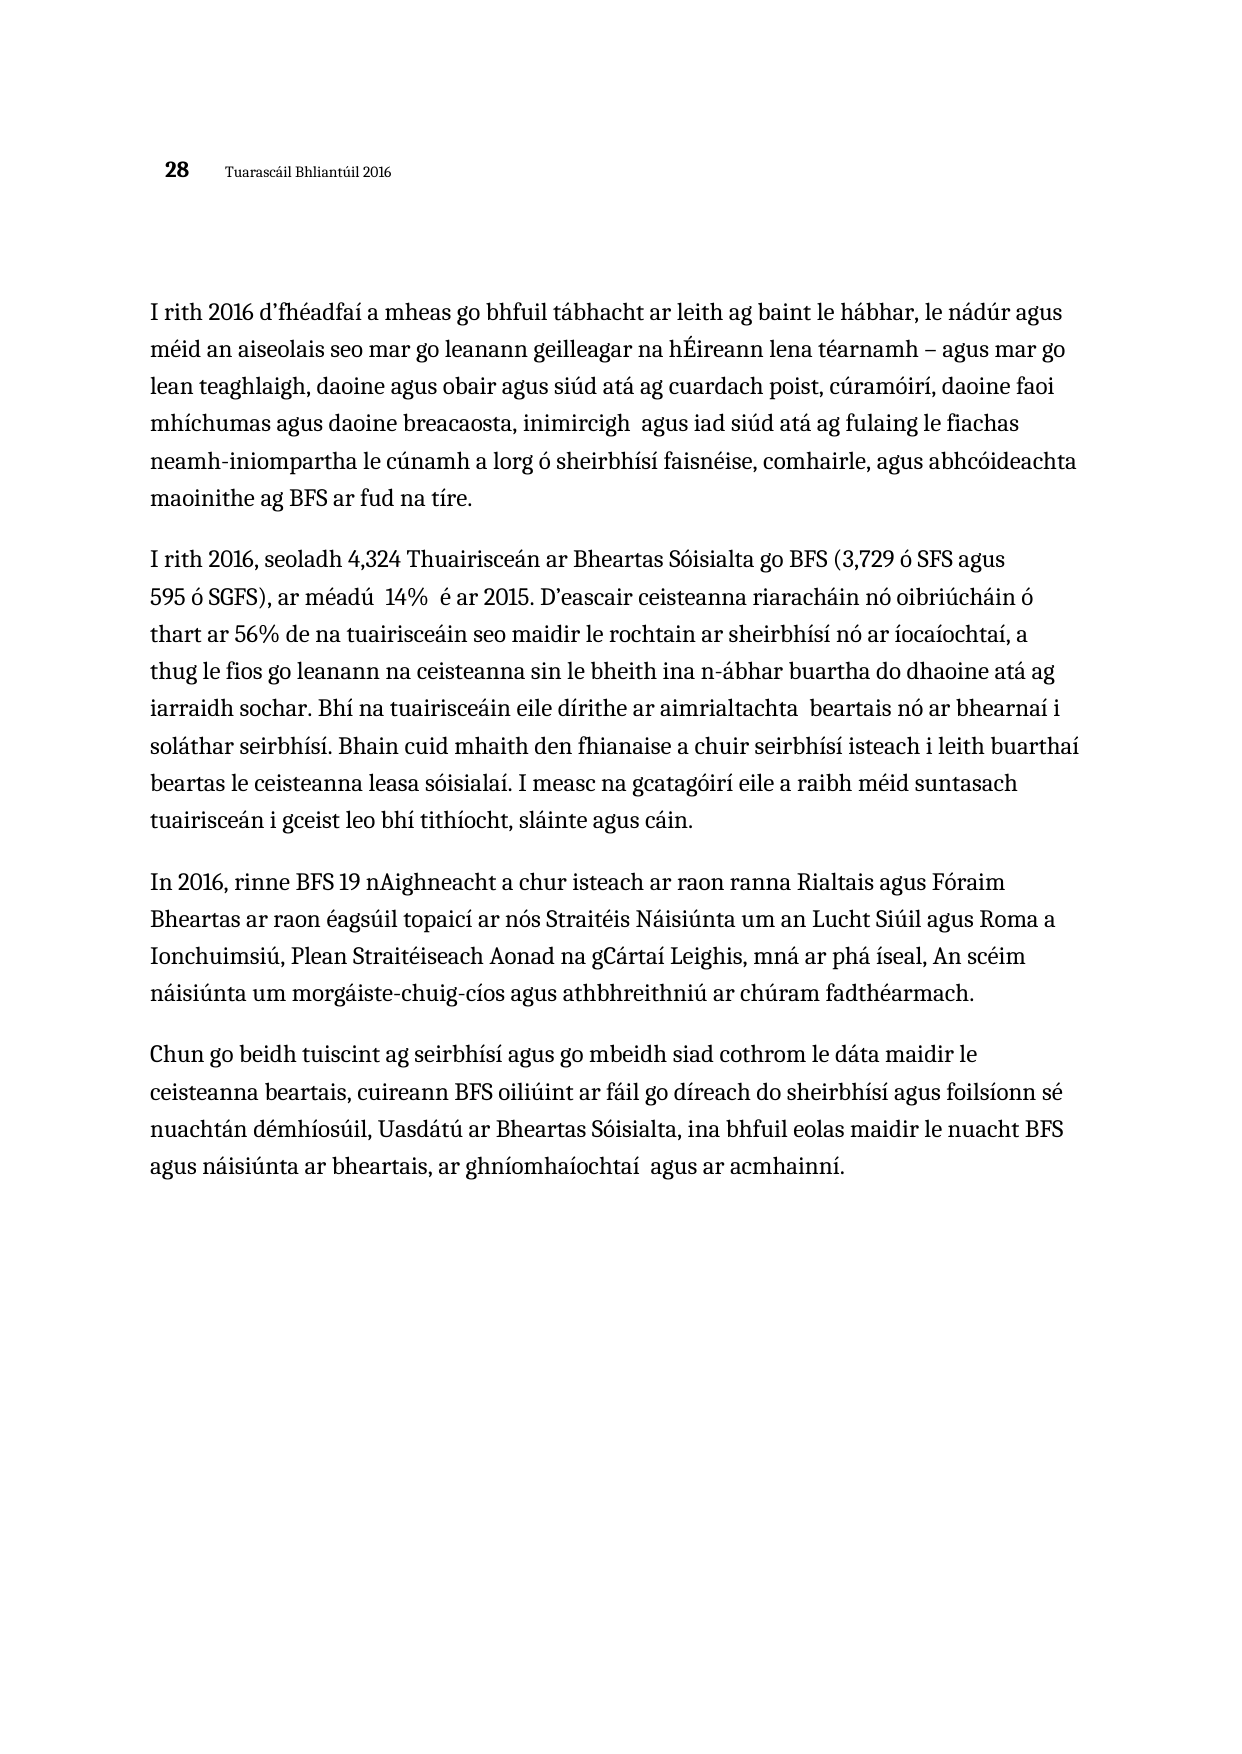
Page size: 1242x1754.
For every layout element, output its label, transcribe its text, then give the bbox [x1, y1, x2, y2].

text 28 Tuarascáil Bhliantúil 2016 [165, 156, 1066, 182]
text In 2016, rinne BFS 19 nAighneacht a chur isteach ar raon ranna Rialtais agus Fóraim Bheartas ar raon éagsúil topaicí ar nós Straitéis Náisiúnta um an Lucht Siúil agus Roma a Ionchuimsiú, Plean Straitéiseach Aonad na gCártaí Leighis, mná ar phá íseal, An scéim náisiúnta um morgáiste-chuig-cíos agus athbhreithniú ar chúram fadthéarmach. [150, 867, 1080, 1008]
text Chun go beidh tuiscint ag seirbhísí agus go mbeidh siad cothrom le dáta maidir le ceisteanna beartais, cuireann BFS oiliúint ar fáil go díreach do sheirbhísí agus foilsíonn sé nuachtán démhíosúil, Uasdátú ar Bheartas Sóisialta, ina bhfuil eolas maidir le nuacht BFS agus náisiúnta ar bheartais, ar ghníomhaíochtaí agus ar acmhainní. [150, 1040, 1080, 1181]
text I rith 2016 d’fhéadfaí a mheas go bhfuil tábhacht ar leith ag baint le hábhar, le nádúr agus méid an aiseolais seo mar go leanann geilleagar na hÉireann lena téarnamh – agus mar go lean teaghlaigh, daoine agus obair agus siúd atá ag cuardach poist, cúramóirí, daoine faoi mhíchumas agus daoine breacaosta, inimircigh agus iad siúd atá ag fulaing le fiachas neamh-iniompartha le cúnamh a lorg ó sheirbhísí faisnéise, comhairle, agus abhcóideachta maoinithe ag BFS ar fud na tíre. [150, 297, 1080, 513]
text 595 ó SGFS), ar méadú 14% é ar 2015. D’eascair ceisteanna riaracháin nó oibriúcháin ó thart ar 56% de na tuairisceáin seo maidir le rochtain ar sheirbhísí nó ar íocaíochtaí, a thug le fios go leanann na ceisteanna sin le bheith ina n-ábhar buartha do dhaoine atá ag iarraidh sochar. Bhí na tuairisceáin eile dírithe ar aimrialtachta beartais nó ar bhearnaí i soláthar seirbhísí. Bhain cuid mhaith den fhianaise a chuir seirbhísí isteach i leith buarthaí beartas le ceisteanna leasa sóisialaí. I measc na gcatagóirí eile a raibh méid suntasach tuairisceán i gceist leo bhí tithíocht, sláinte agus cáin. [150, 582, 1080, 835]
text I rith 2016, seoladh 4,324 Thuairisceán ar Bheartas Sóisialta go BFS (3,729 ó SFS agus [150, 545, 1080, 574]
